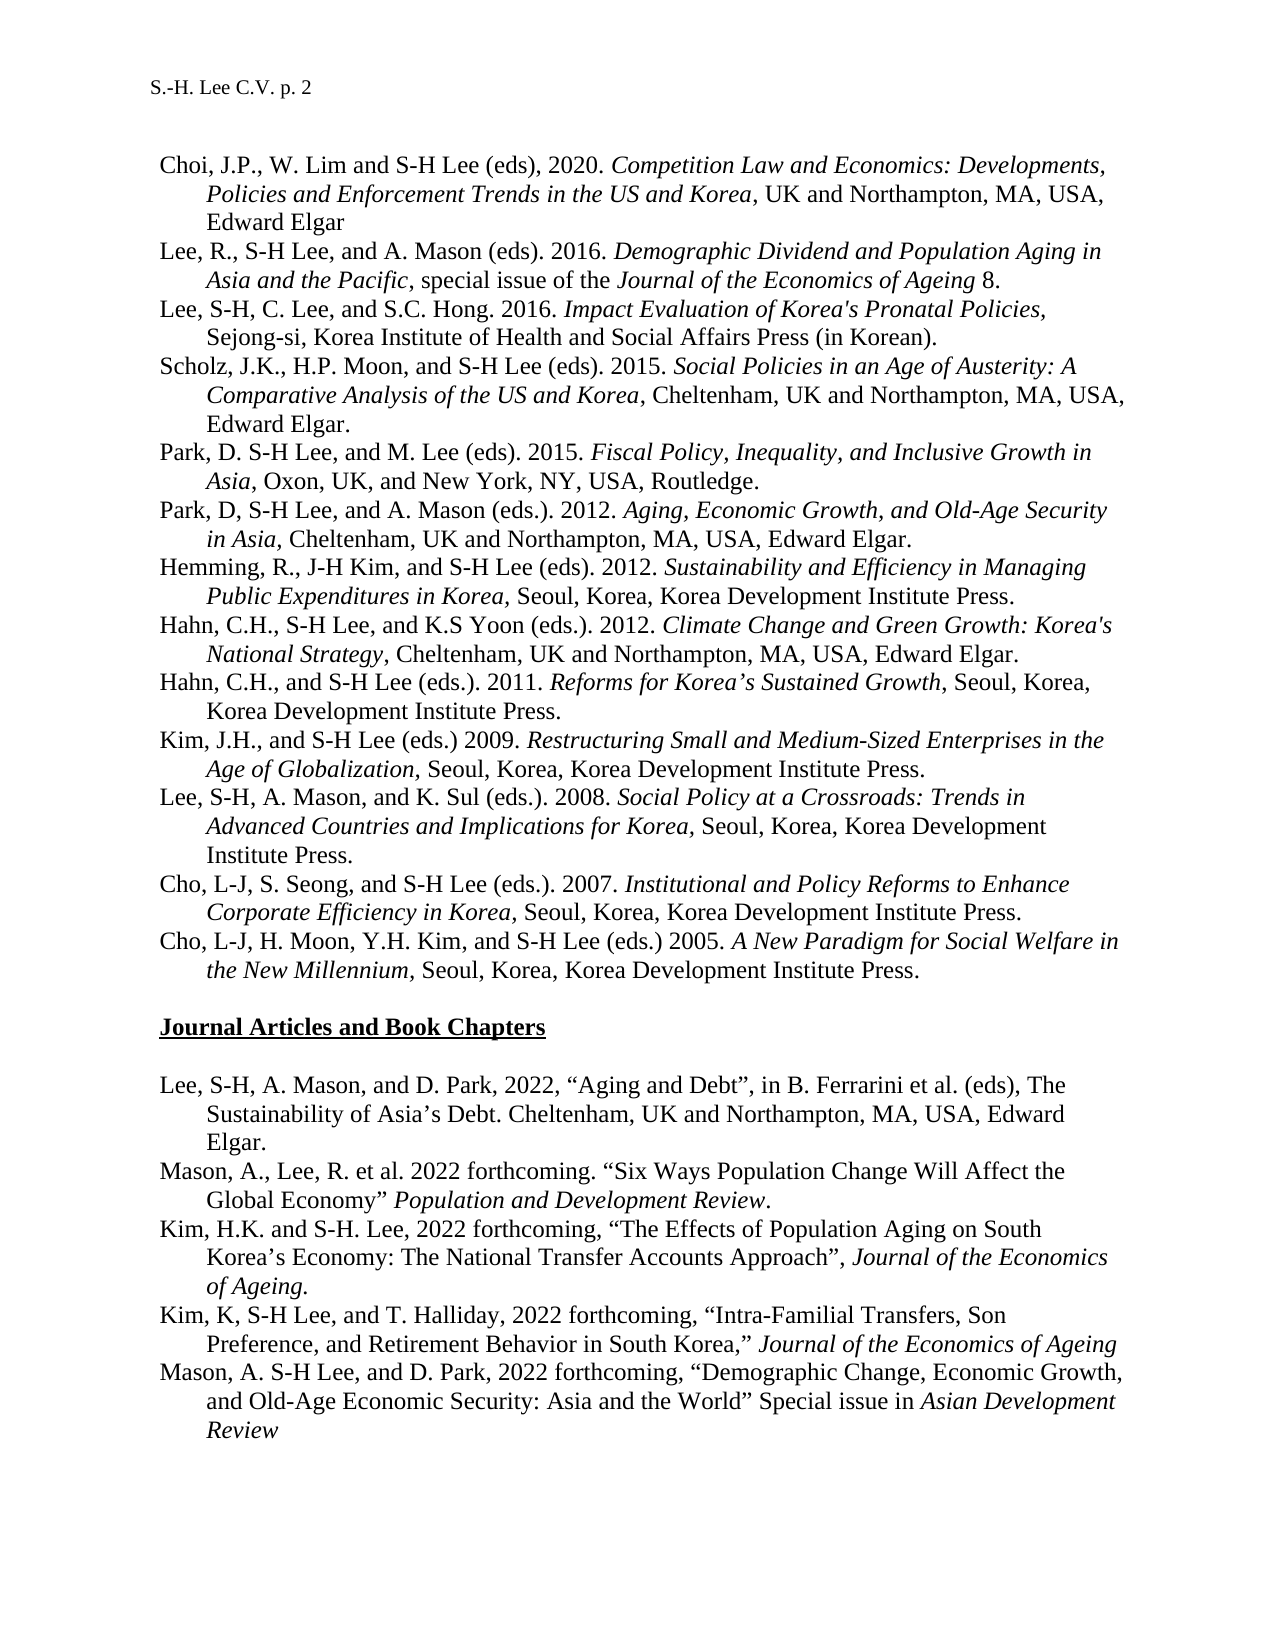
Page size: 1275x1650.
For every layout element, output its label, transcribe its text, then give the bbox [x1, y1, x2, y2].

text Cho, L-J, S. Seong, and S-H Lee (eds.). 2007. Institutional and Policy Reforms to Enhance Corporate Efficiency in Korea, Seoul, Korea, Korea Development Institute Press. [159, 869, 1125, 926]
text Mason, A. S-H Lee, and D. Park, 2022 forthcoming, “Demographic Change, Economic Growth, and Old-Age Economic Security: Asia and the World” Special issue in Asian Development Review [159, 1357, 1125, 1444]
text Lee, S-H, C. Lee, and S.C. Hong. 2016. Impact Evaluation of Korea's Pronatal Policies, Sejong-si, Korea Institute of Health and Social Affairs Press (in Korean). [159, 294, 1125, 351]
text Choi, J.P., W. Lim and S-H Lee (eds), 2020. Competition Law and Economics: Developments, Policies and Enforcement Trends in the US and Korea, UK and Northampton, MA, USA, Edward Elgar [159, 150, 1125, 236]
text Lee, R., S-H Lee, and A. Mason (eds). 2016. Demographic Dividend and Population Aging in Asia and the Pacific, special issue of the Journal of the Economics of Ageing 8. [159, 236, 1125, 294]
text Kim, J.H., and S-H Lee (eds.) 2009. Restructuring Small and Medium-Sized Enterprises in the Age of Globalization, Seoul, Korea, Korea Development Institute Press. [159, 725, 1125, 782]
text Park, D. S-H Lee, and M. Lee (eds). 2015. Fiscal Policy, Inequality, and Inclusive Growth in Asia, Oxon, UK, and New York, NY, USA, Routledge. [159, 437, 1125, 495]
text Hahn, C.H., and S-H Lee (eds.). 2011. Reforms for Korea’s Sustained Growth, Seoul, Korea, Korea Development Institute Press. [159, 667, 1125, 725]
text Park, D, S-H Lee, and A. Mason (eds.). 2012. Aging, Economic Growth, and Old-Age Security in Asia, Cheltenham, UK and Northampton, MA, USA, Edward Elgar. [159, 495, 1125, 552]
text Hahn, C.H., S-H Lee, and K.S Yoon (eds.). 2012. Climate Change and Green Growth: Korea's National Strategy, Cheltenham, UK and Northampton, MA, USA, Edward Elgar. [159, 610, 1125, 667]
text Hemming, R., J-H Kim, and S-H Lee (eds). 2012. Sustainability and Efficiency in Managing Public Expenditures in Korea, Seoul, Korea, Korea Development Institute Press. [159, 552, 1125, 610]
text Journal Articles and Book Chapters [159, 1012, 1125, 1041]
text Kim, K, S-H Lee, and T. Halliday, 2022 forthcoming, “Intra-Familial Transfers, Son Preference, and Retirement Behavior in South Korea,” Journal of the Economics of Ageing [159, 1300, 1125, 1357]
text Mason, A., Lee, R. et al. 2022 forthcoming. “Six Ways Population Change Will Affect the Global Economy” Population and Development Review. [159, 1156, 1125, 1214]
text Kim, H.K. and S-H. Lee, 2022 forthcoming, “The Effects of Population Aging on South Korea’s Economy: The National Transfer Accounts Approach”, Journal of the Economics of Ageing. [159, 1214, 1125, 1300]
text Cho, L-J, H. Moon, Y.H. Kim, and S-H Lee (eds.) 2005. A New Paradigm for Social Welfare in the New Millennium, Seoul, Korea, Korea Development Institute Press. [159, 926, 1125, 984]
text Lee, S-H, A. Mason, and D. Park, 2022, “Aging and Debt”, in B. Ferrarini et al. (eds), The Sustainability of Asia’s Debt. Cheltenham, UK and Northampton, MA, USA, Edward Elgar. [159, 1070, 1125, 1156]
text Scholz, J.K., H.P. Moon, and S-H Lee (eds). 2015. Social Policies in an Age of Austerity: A Comparative Analysis of the US and Korea, Cheltenham, UK and Northampton, MA, USA, Edward Elgar. [159, 351, 1125, 437]
text Lee, S-H, A. Mason, and K. Sul (eds.). 2008. Social Policy at a Crossroads: Trends in Advanced Countries and Implications for Korea, Seoul, Korea, Korea Development Institute Press. [159, 782, 1125, 869]
